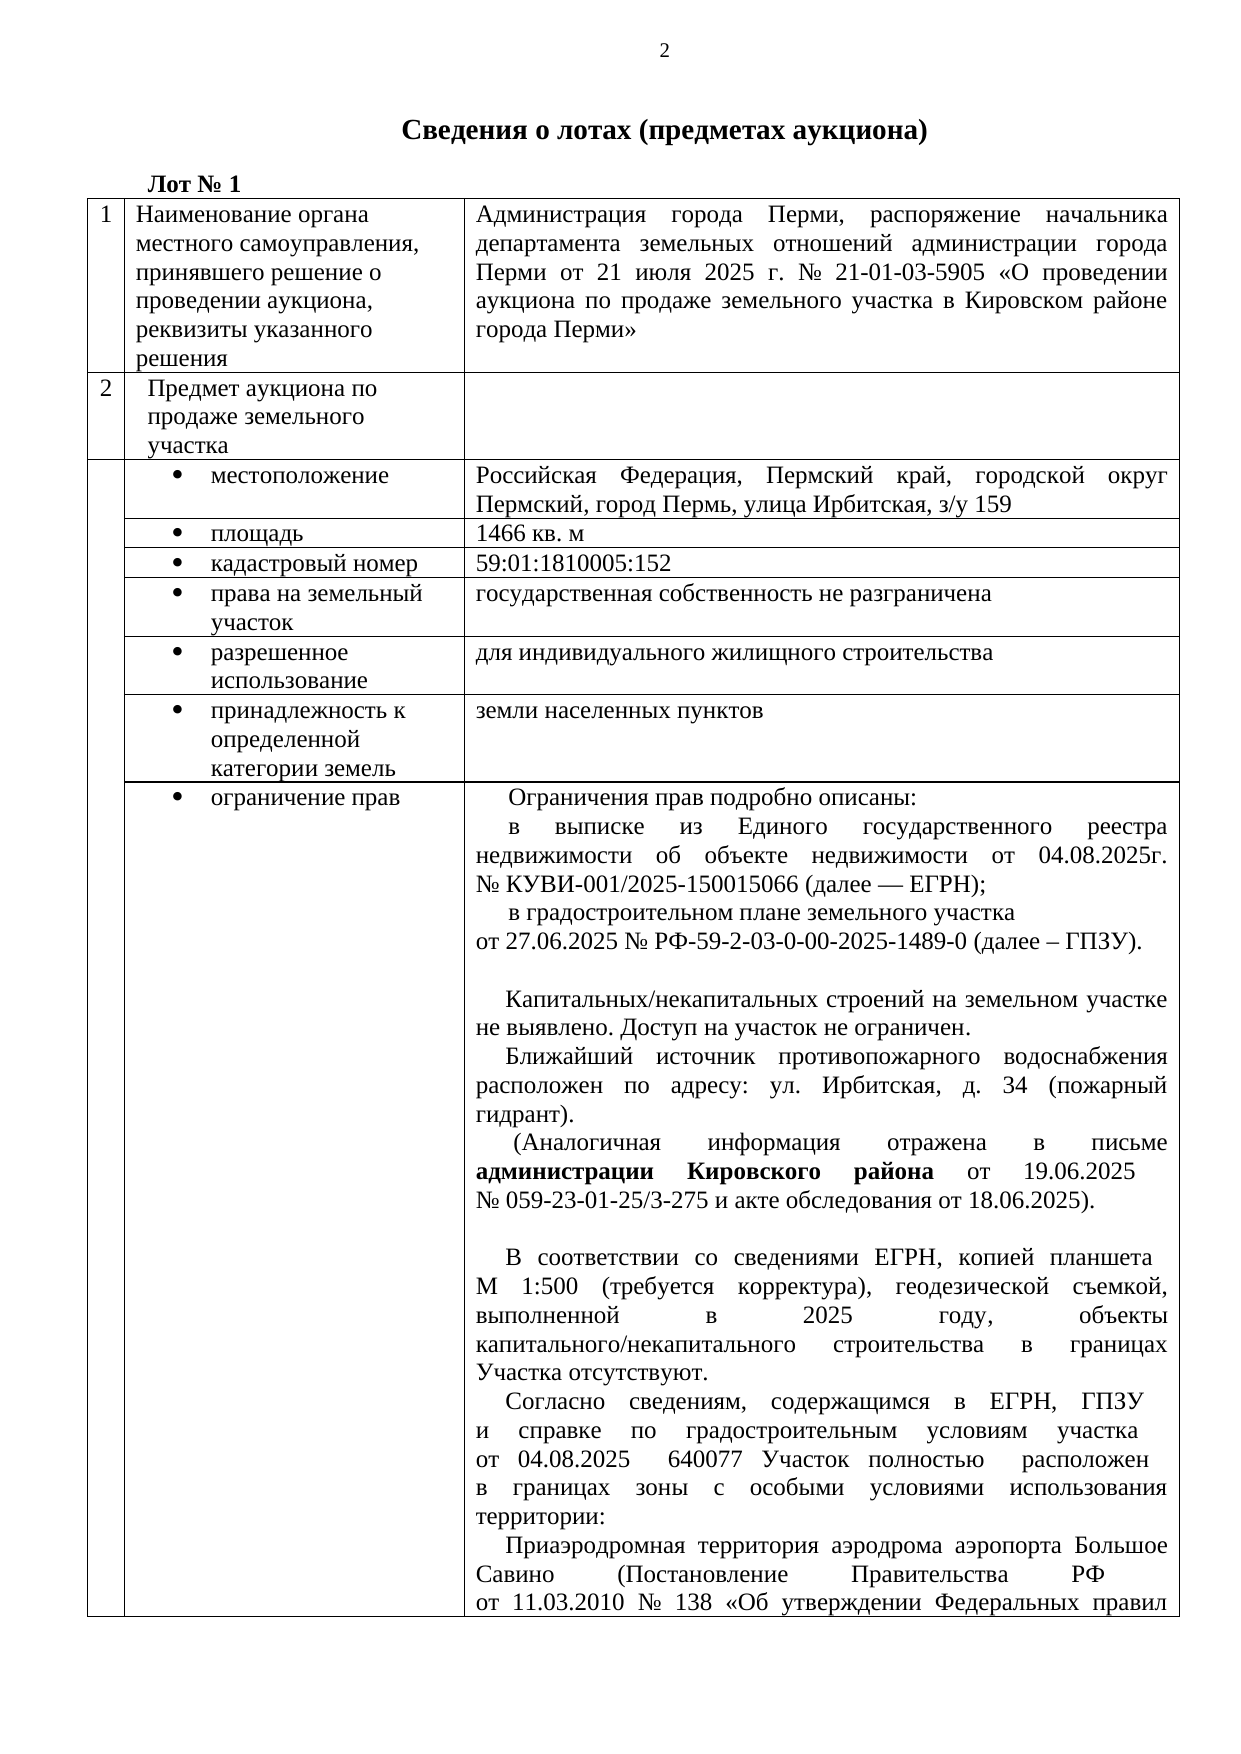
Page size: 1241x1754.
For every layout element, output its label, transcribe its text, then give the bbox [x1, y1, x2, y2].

text Лот № 1 [148, 169, 1208, 198]
table_cell местоположение [125, 460, 464, 517]
table_cell [465, 373, 1179, 459]
text Сведения о лотах (предметах аукциона) [920, 119, 1181, 144]
text Сведения о лотах (предметах аукциона) [148, 119, 645, 144]
table_cell 59:01:1810005:152 [465, 548, 1179, 577]
table_cell Российская Федерация, Пермский край, городской округ Пермский, город Пермь, улица Ирбитская, з/у 159 [465, 460, 1179, 517]
table_cell принадлежность к определенной категории земель [125, 695, 464, 781]
table_cell [88, 460, 124, 1616]
table_cell 1466 кв. м [465, 519, 1179, 547]
table_cell ограничение прав [125, 783, 464, 1616]
table_cell для индивидуального жилищного строительства [465, 637, 1179, 694]
table_header Администрация города Перми, распоряжение начальника департамента земельных отношений администрации города Перми от 21 июля 2025 г. № 21-01-03-5905 «О проведении аукциона по продаже земельного участка в Кировском районе города Перми» [465, 199, 1179, 372]
table_cell 2 [88, 373, 124, 459]
table_cell кадастровый номер [125, 548, 464, 577]
table_cell Предмет аукциона по продаже земельного участка [125, 373, 464, 459]
table_header 1 [88, 199, 124, 372]
table_cell площадь [125, 519, 464, 547]
table_cell разрешенное использование [125, 637, 464, 694]
text Сведения о лотах (предметах аукциона) [643, 119, 923, 144]
table_cell права на земельный участок [125, 578, 464, 636]
table_cell земли населенных пунктов [465, 695, 1179, 781]
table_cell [465, 783, 1179, 1616]
table_cell государственная собственность не разграничена [465, 578, 1179, 636]
table_header Наименование органа местного самоуправления, принявшего решение о проведении аукциона, реквизиты указанного решения [125, 199, 464, 372]
